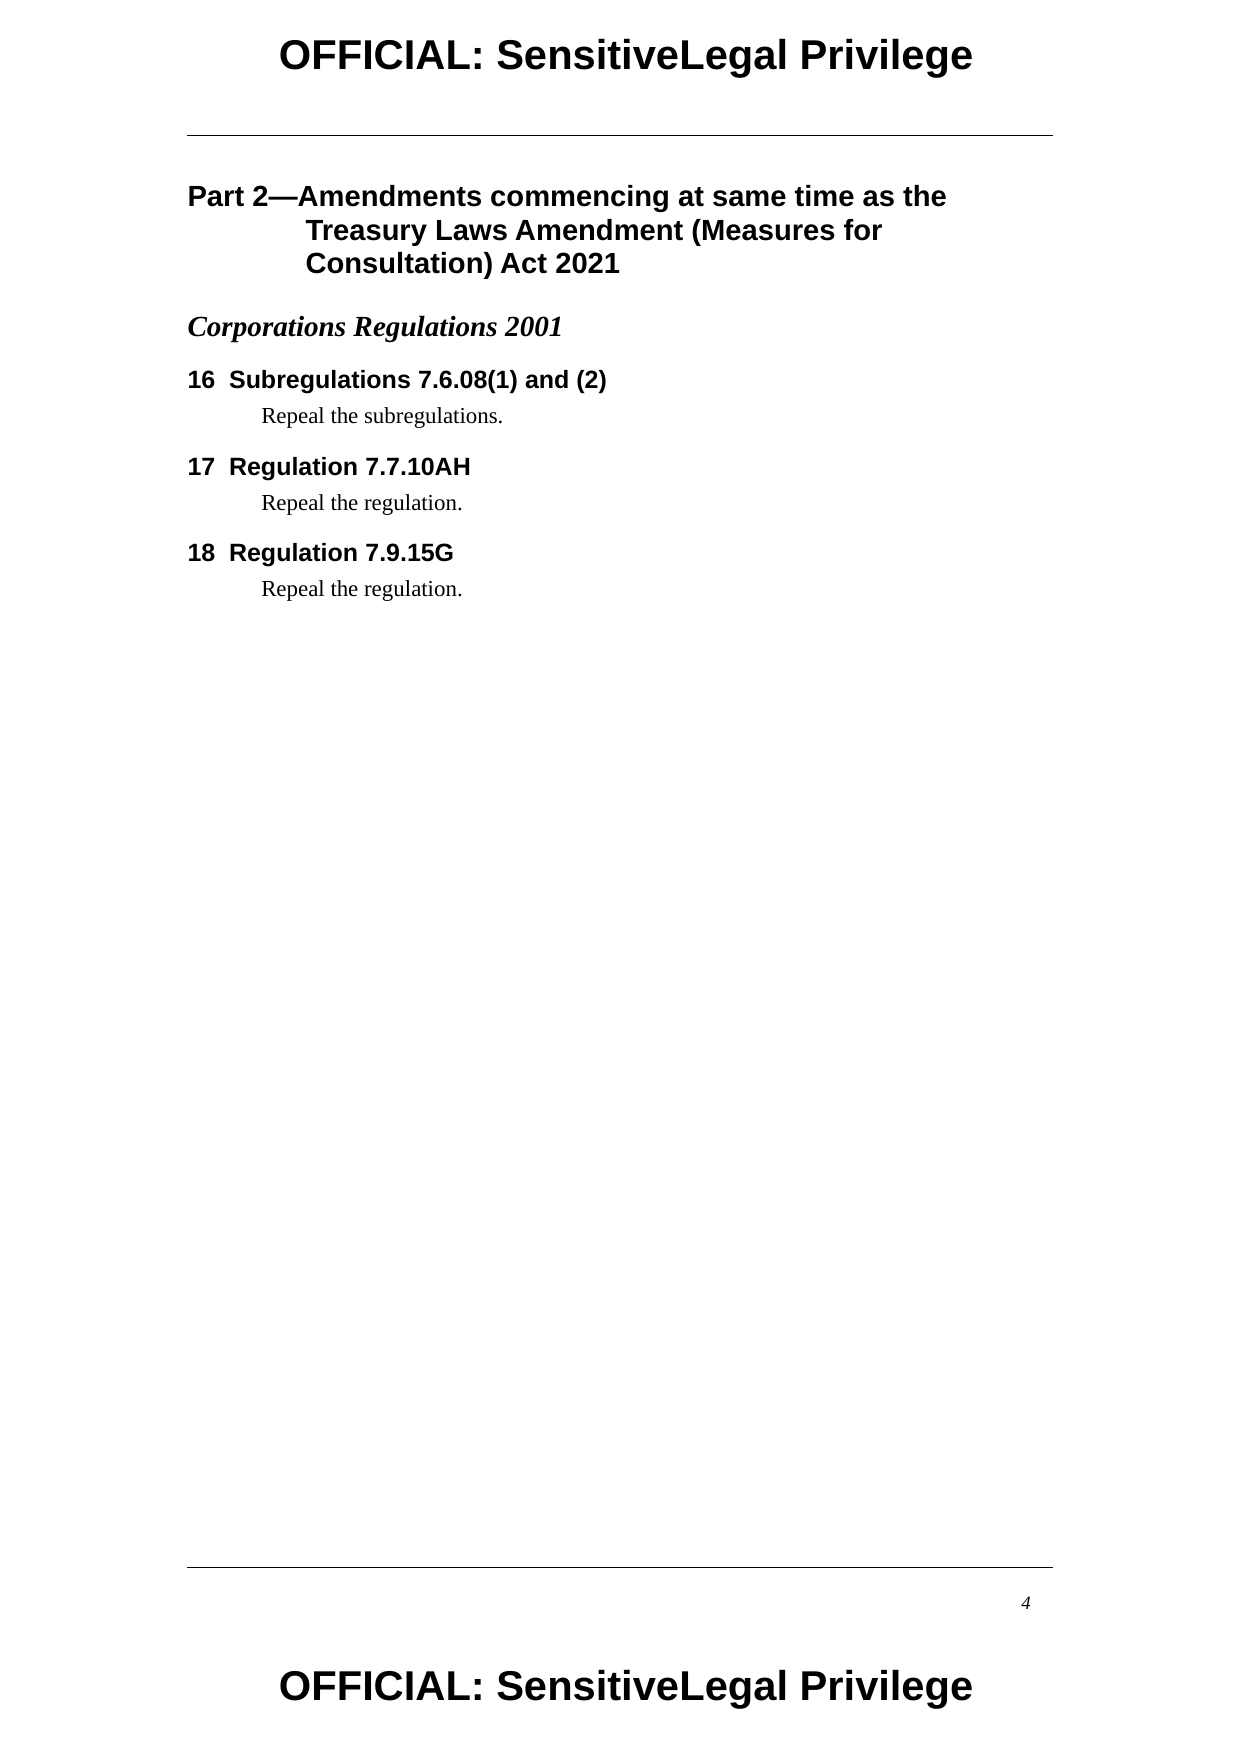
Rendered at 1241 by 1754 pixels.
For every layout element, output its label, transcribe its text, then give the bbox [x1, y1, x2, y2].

text Repeal the subregulations. [261, 402, 1053, 429]
text Repeal the regulation. [261, 489, 1053, 515]
text 18 Regulation 7.9.15G [187, 538, 1053, 567]
text 17 Regulation 7.7.10AH [187, 452, 1053, 481]
text Repeal the regulation. [261, 575, 1053, 602]
text Corporations Regulations 2001 [187, 309, 1053, 342]
text Part 2—Amendments commencing at same time as the Treasury Laws Amendment (Measures for Consultation) Act 2021 [187, 179, 1053, 280]
text 16 Subregulations 7.6.08(1) and (2) [187, 365, 1053, 394]
